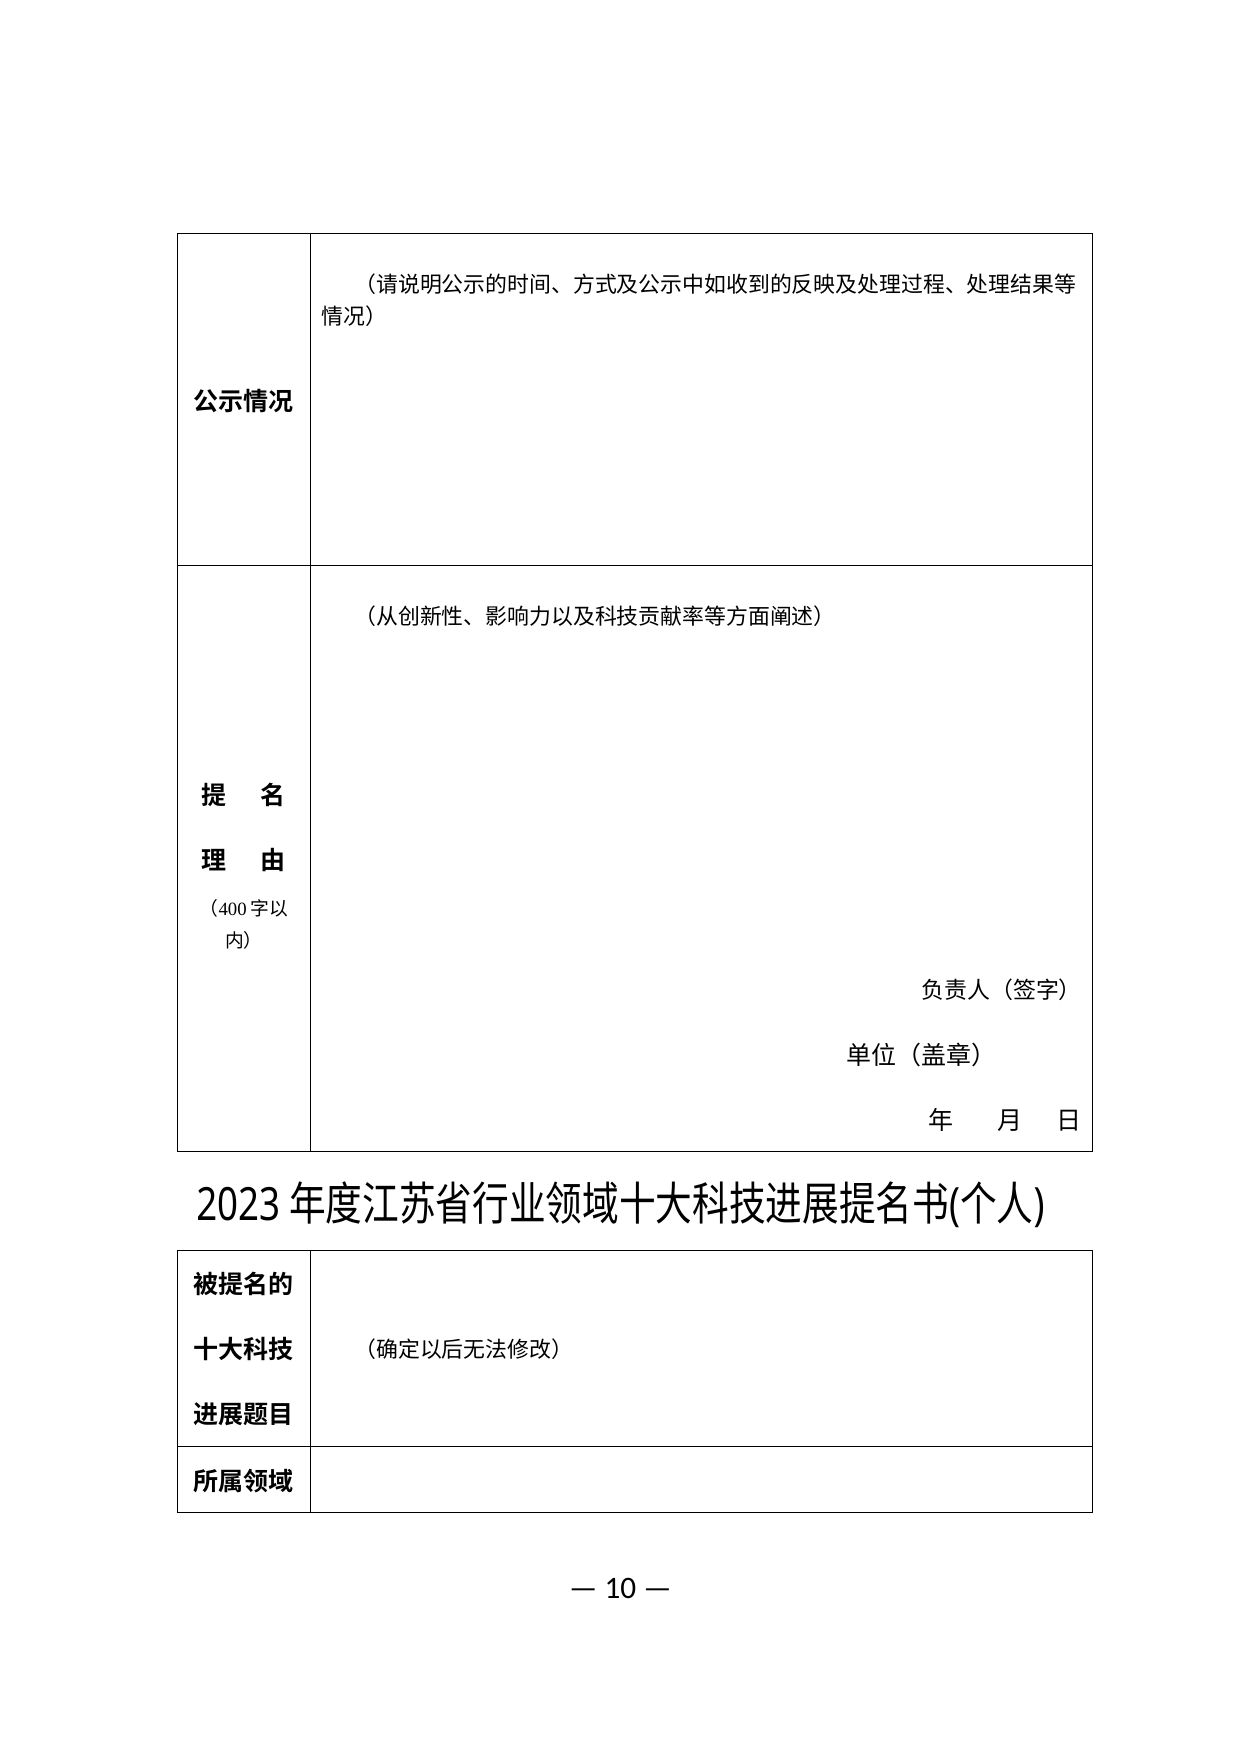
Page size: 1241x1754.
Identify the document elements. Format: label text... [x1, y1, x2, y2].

table_cell 提 名 理 由 （400字以内） [178, 566, 310, 1151]
table_cell [311, 1447, 1092, 1512]
text 2023年度江苏省行业领域十大科技进展提名书(个人) [165, 1152, 1075, 1249]
table_header （确定以后无法修改） [311, 1251, 1092, 1446]
table_header 被提名的十大科技进展题目 [178, 1251, 310, 1446]
table_cell （从创新性、影响力以及科技贡献率等方面阐述） 负责人（签字） 单位（盖章） 年 月 日 [311, 566, 1092, 1151]
table_cell 所属领域 [178, 1447, 310, 1512]
table_cell 公示情况 [178, 234, 310, 565]
table_cell （请说明公示的时间、方式及公示中如收到的反映及处理过程、处理结果等情况） [311, 234, 1092, 565]
